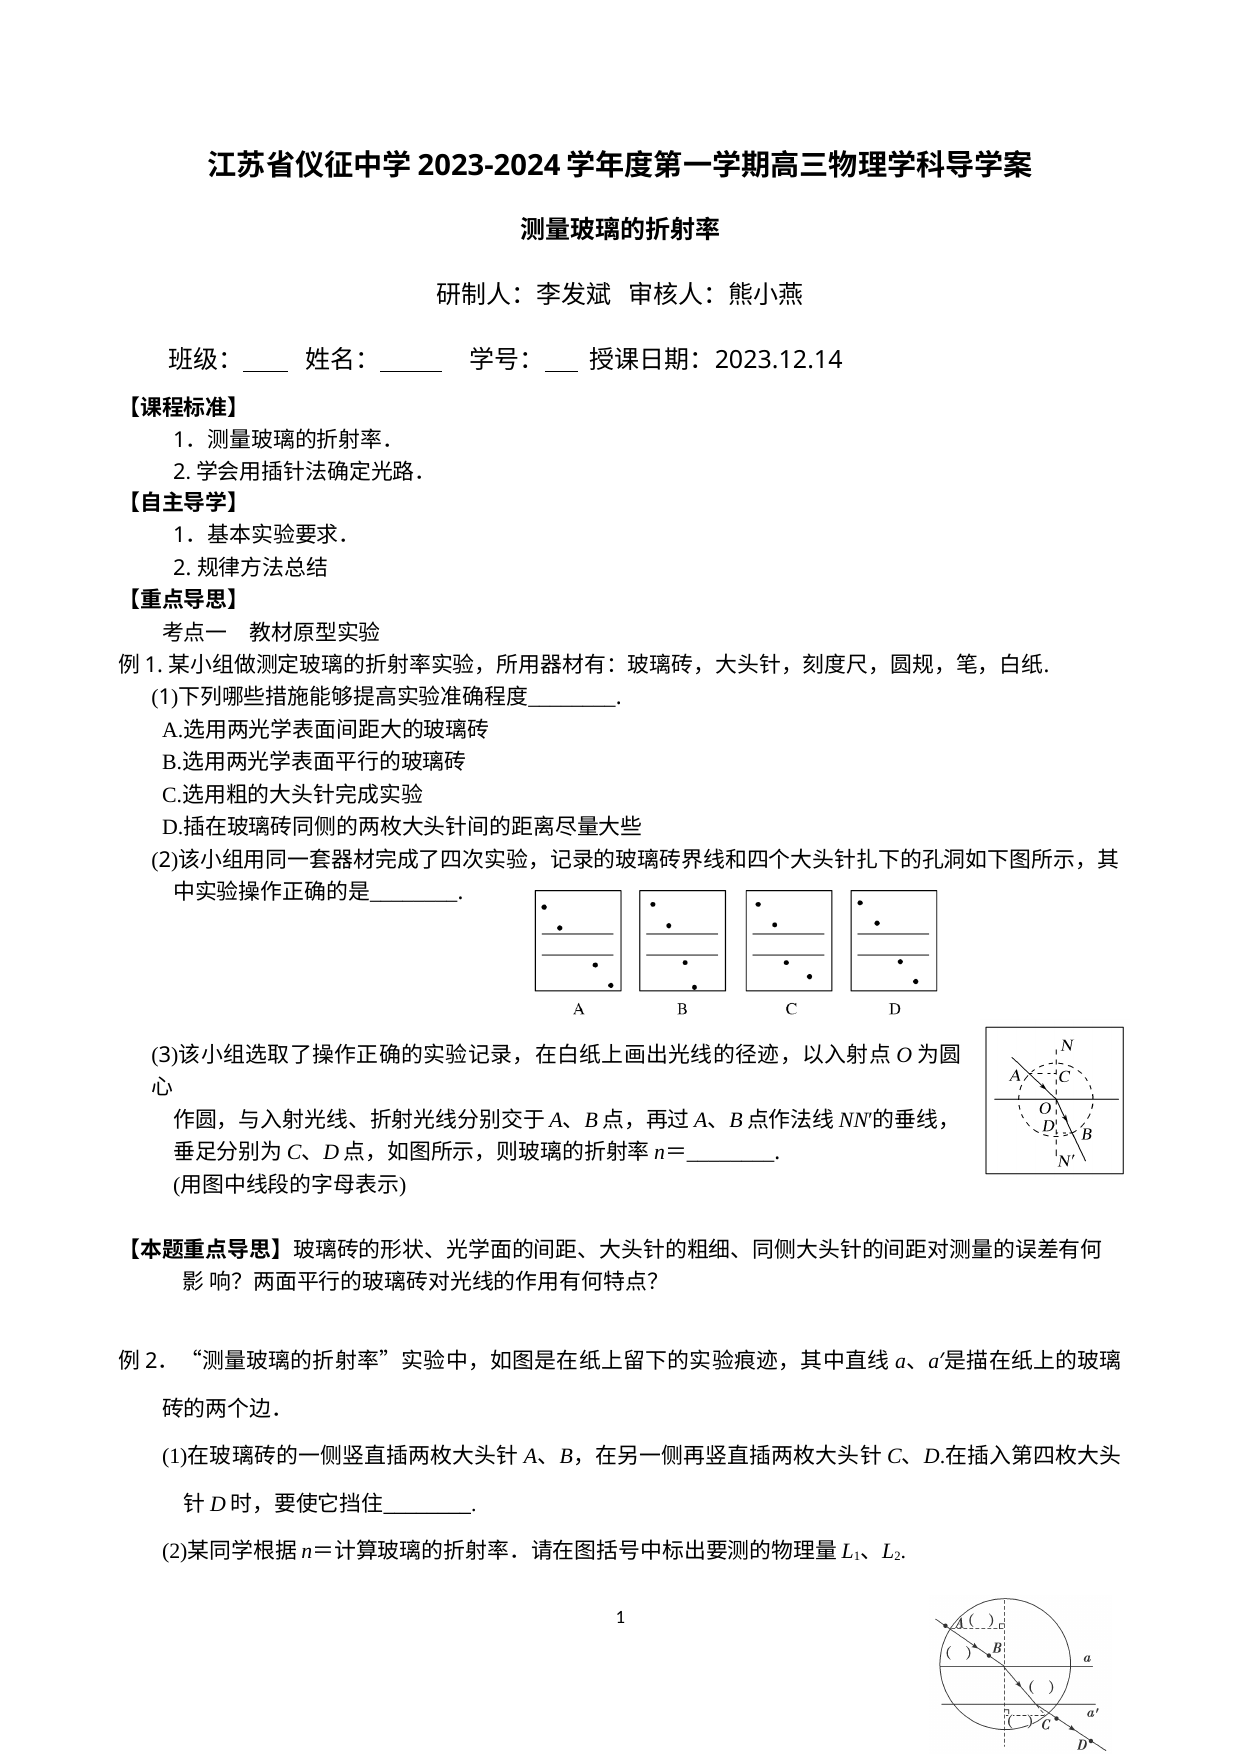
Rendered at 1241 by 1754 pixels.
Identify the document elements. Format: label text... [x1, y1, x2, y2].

text B.选用两光学表面平行的玻璃砖 [118, 744, 1122, 776]
text 例2．“测量玻璃的折射率”实验中，如图是在纸上留下的实验痕迹，其中直线a、a′是描在纸上的玻璃砖的两个边． [118, 1343, 1122, 1422]
text (2)该小组用同一套器材完成了四次实验，记录的玻璃砖界线和四个大头针扎下的孔洞如下图所示，其中实验操作正确的是________. [151, 841, 1122, 906]
text 2. 学会用插针法确定光路． [118, 454, 1122, 485]
text 【本题重点导思】玻璃砖的形状、光学面的间距、大头针的粗细、同侧大头针的间距对测量的误差有何影 响？两面平行的玻璃砖对光线的作用有何特点？ [118, 1231, 1122, 1296]
picture [979, 1019, 1130, 1178]
text 例1. 某小组做测定玻璃的折射率实验，所用器材有：玻璃砖，大头针，刻度尺，圆规，笔，白纸. [118, 646, 1122, 679]
text 班级： 姓名： 学号： 授课日期：2023.12.14 [118, 325, 1122, 390]
text (3)该小组选取了操作正确的实验记录，在白纸上画出光线的径迹，以入射点O为圆心 [151, 1036, 979, 1101]
text 【课程标准】 [118, 390, 1122, 422]
picture [929, 1595, 1113, 1754]
text 作圆，与入射光线、折射光线分别交于A、B点，再过A、B点作法线NN′的垂线， [151, 1101, 979, 1134]
text 2. 规律方法总结 [118, 549, 1122, 582]
text C.选用粗的大头针完成实验 [118, 776, 1122, 809]
text (1)下列哪些措施能够提高实验准确程度________. [118, 679, 1122, 711]
text (用图中线段的字母表示) [151, 1166, 1122, 1199]
text 垂足分别为C、D点，如图所示，则玻璃的折射率n＝________. [151, 1134, 979, 1166]
text 考点一 教材原型实验 [118, 614, 1122, 646]
picture [528, 888, 943, 1020]
text 江苏省仪征中学2023-2024学年度第一学期高三物理学科导学案 [118, 130, 1122, 195]
text 【自主导学】 [118, 485, 1122, 517]
text A.选用两光学表面间距大的玻璃砖 [118, 711, 1122, 744]
text (1)在玻璃砖的一侧竖直插两枚大头针A、B，在另一侧再竖直插两枚大头针C、D.在插入第四枚大头针D时，要使它挡住________. [162, 1438, 1122, 1517]
text (2)某同学根据n＝计算玻璃的折射率．请在图括号中标出要测的物理量L1、L2. [118, 1533, 1122, 1565]
text 测量玻璃的折射率 [118, 195, 1122, 260]
text 1．基本实验要求． [118, 517, 1122, 549]
text D.插在玻璃砖同侧的两枚大头针间的距离尽量大些 [118, 809, 1122, 841]
text 研制人：李发斌 审核人：熊小燕 [118, 260, 1122, 325]
text 【重点导思】 [118, 582, 1122, 614]
text 1．测量玻璃的折射率． [118, 422, 1122, 454]
